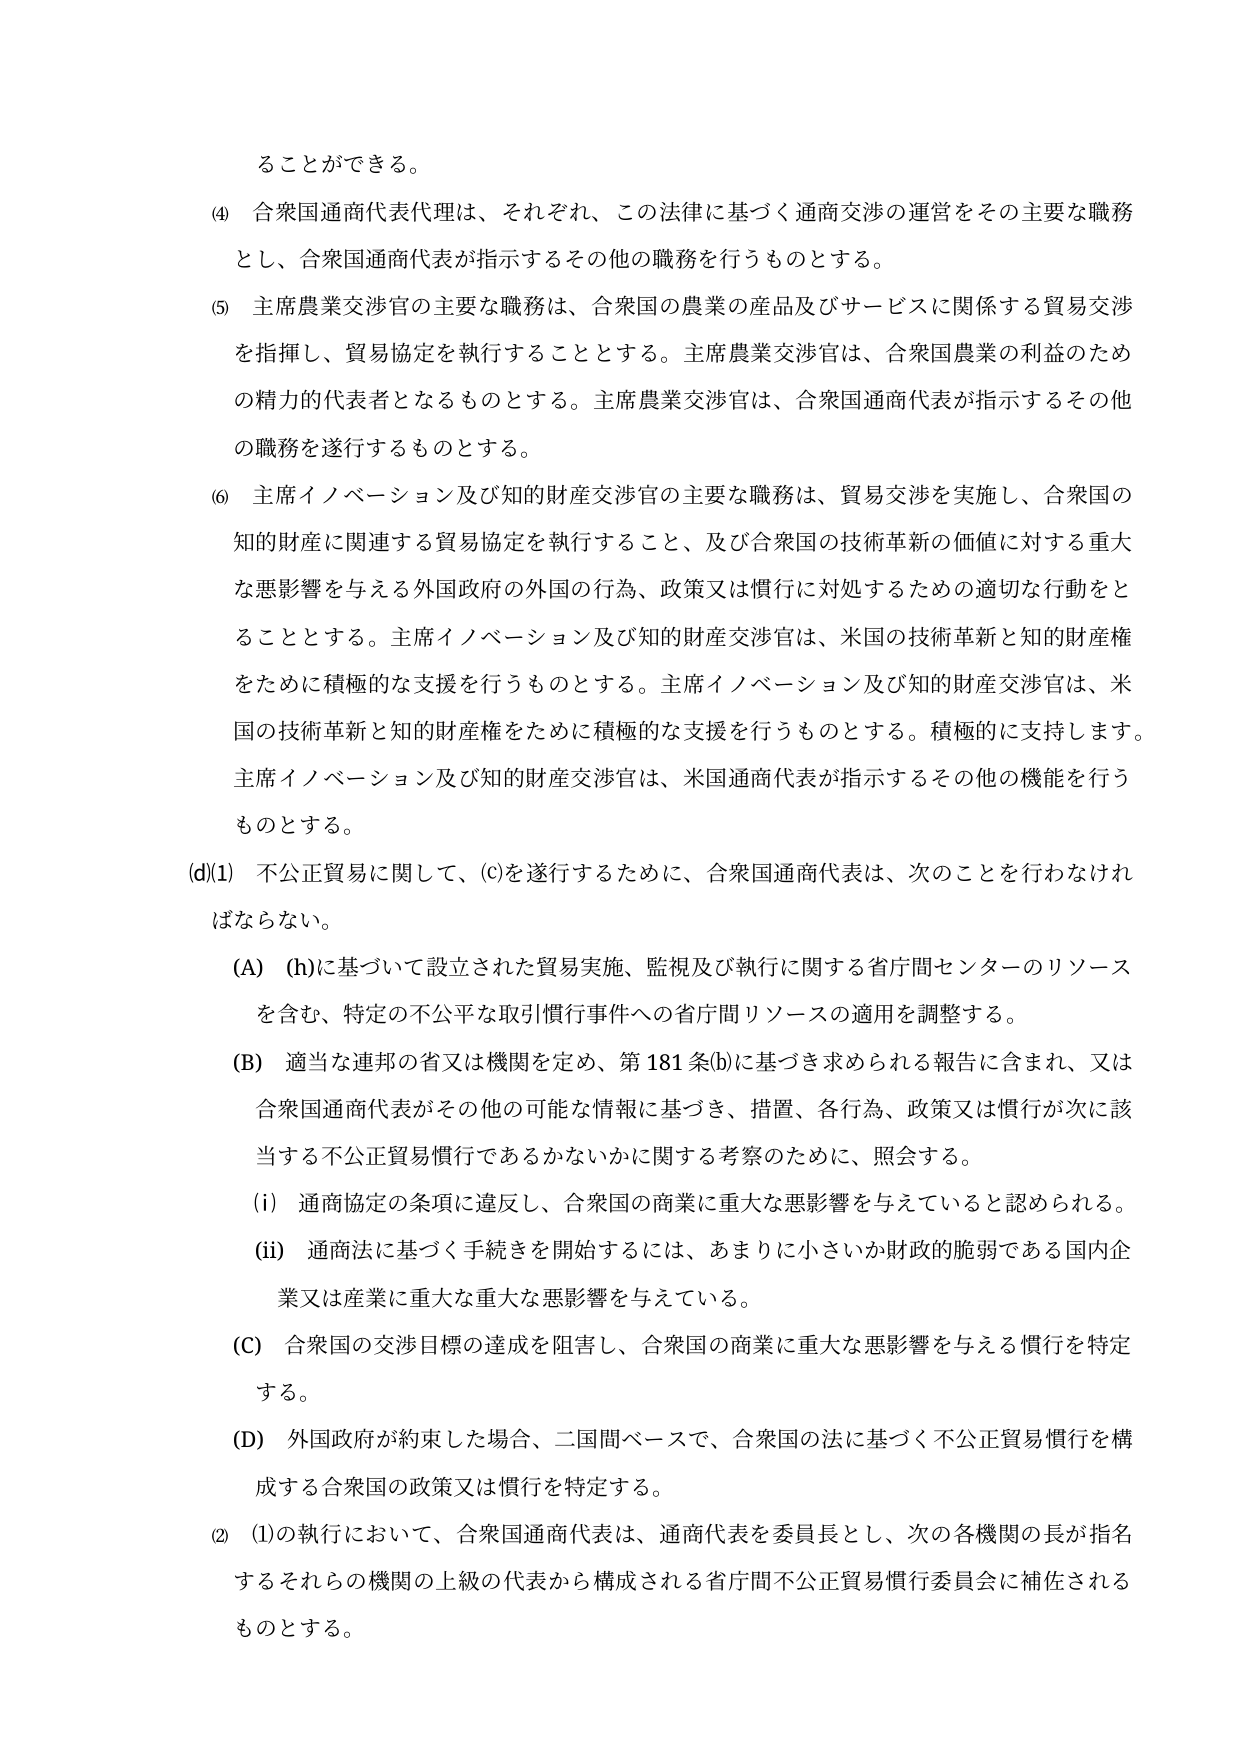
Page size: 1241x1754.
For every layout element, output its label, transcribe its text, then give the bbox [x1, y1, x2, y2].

text ⑹ 主席イノベーション及び知的財産交渉官の主要な職務は、貿易交渉を実施し、合衆国の知的財産に関連する貿易協定を執行すること、及び合衆国の技術革新の価値に対する重大な悪影響を与える外国政府の外国の行為、政策又は慣行に対処するための適切な行動をとることとする。主席イノベーション及び知的財産交渉官は、米国の技術革新と知的財産権をために積極的な支援を行うものとする。主席イノベーション及び知的財産交渉官は、米国の技術革新と知的財産権をために積極的な支援を行うものとする。積極的に支持します。主席イノベーション及び知的財産交渉官は、米国通商代表が指示するその他の機能を行うものとする。 [211, 478, 1134, 840]
text ⑵ ⑴の執行において、合衆国通商代表は、通商代表を委員長とし、次の各機関の長が指名するそれらの機関の上級の代表から構成される省庁間不公正貿易慣行委員会に補佐されるものとする。 [211, 1517, 1134, 1643]
text ⒤ 通商協定の条項に違反し、合衆国の商業に重大な悪影響を与えていると認められる。 [254, 1186, 1134, 1218]
text (A) (h)に基づいて設立された貿易実施、監視及び執行に関する省庁間センターのリソースを含む、特定の不公平な取引慣行事件への省庁間リソースの適用を調整する。 [233, 950, 1134, 1029]
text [233, 148, 1134, 179]
text ⑷ 合衆国通商代表代理は、それぞれ、この法律に基づく通商交渉の運営をその主要な職務とし、合衆国通商代表が指示するその他の職務を行うものとする。 [211, 195, 1134, 273]
text (C) 合衆国の交渉目標の達成を阻害し、合衆国の商業に重大な悪影響を与える慣行を特定する。 [233, 1328, 1134, 1407]
text (B) 適当な連邦の省又は機関を定め、第181条⒝に基づき求められる報告に含まれ、又は合衆国通商代表がその他の可能な情報に基づき、措置、各行為、政策又は慣行が次に該当する不公正貿易慣行であるかないかに関する考察のために、照会する。 [233, 1045, 1134, 1171]
text ⒟⑴ 不公正貿易に関して、⒞を遂行するために、合衆国通商代表は、次のことを行わなければならない。 [189, 856, 1134, 934]
text (D) 外国政府が約束した場合、二国間ベースで、合衆国の法に基づく不公正貿易慣行を構成する合衆国の政策又は慣行を特定する。 [233, 1423, 1134, 1501]
text (ii) 通商法に基づく手続きを開始するには、あまりに小さいか財政的脆弱である国内企業又は産業に重大な重大な悪影響を与えている。 [254, 1234, 1134, 1312]
text ⑸ 主席農業交渉官の主要な職務は、合衆国の農業の産品及びサービスに関係する貿易交渉を指揮し、貿易協定を執行することとする。主席農業交渉官は、合衆国農業の利益のための精力的代表者となるものとする。主席農業交渉官は、合衆国通商代表が指示するその他の職務を遂行するものとする。 [211, 289, 1134, 462]
